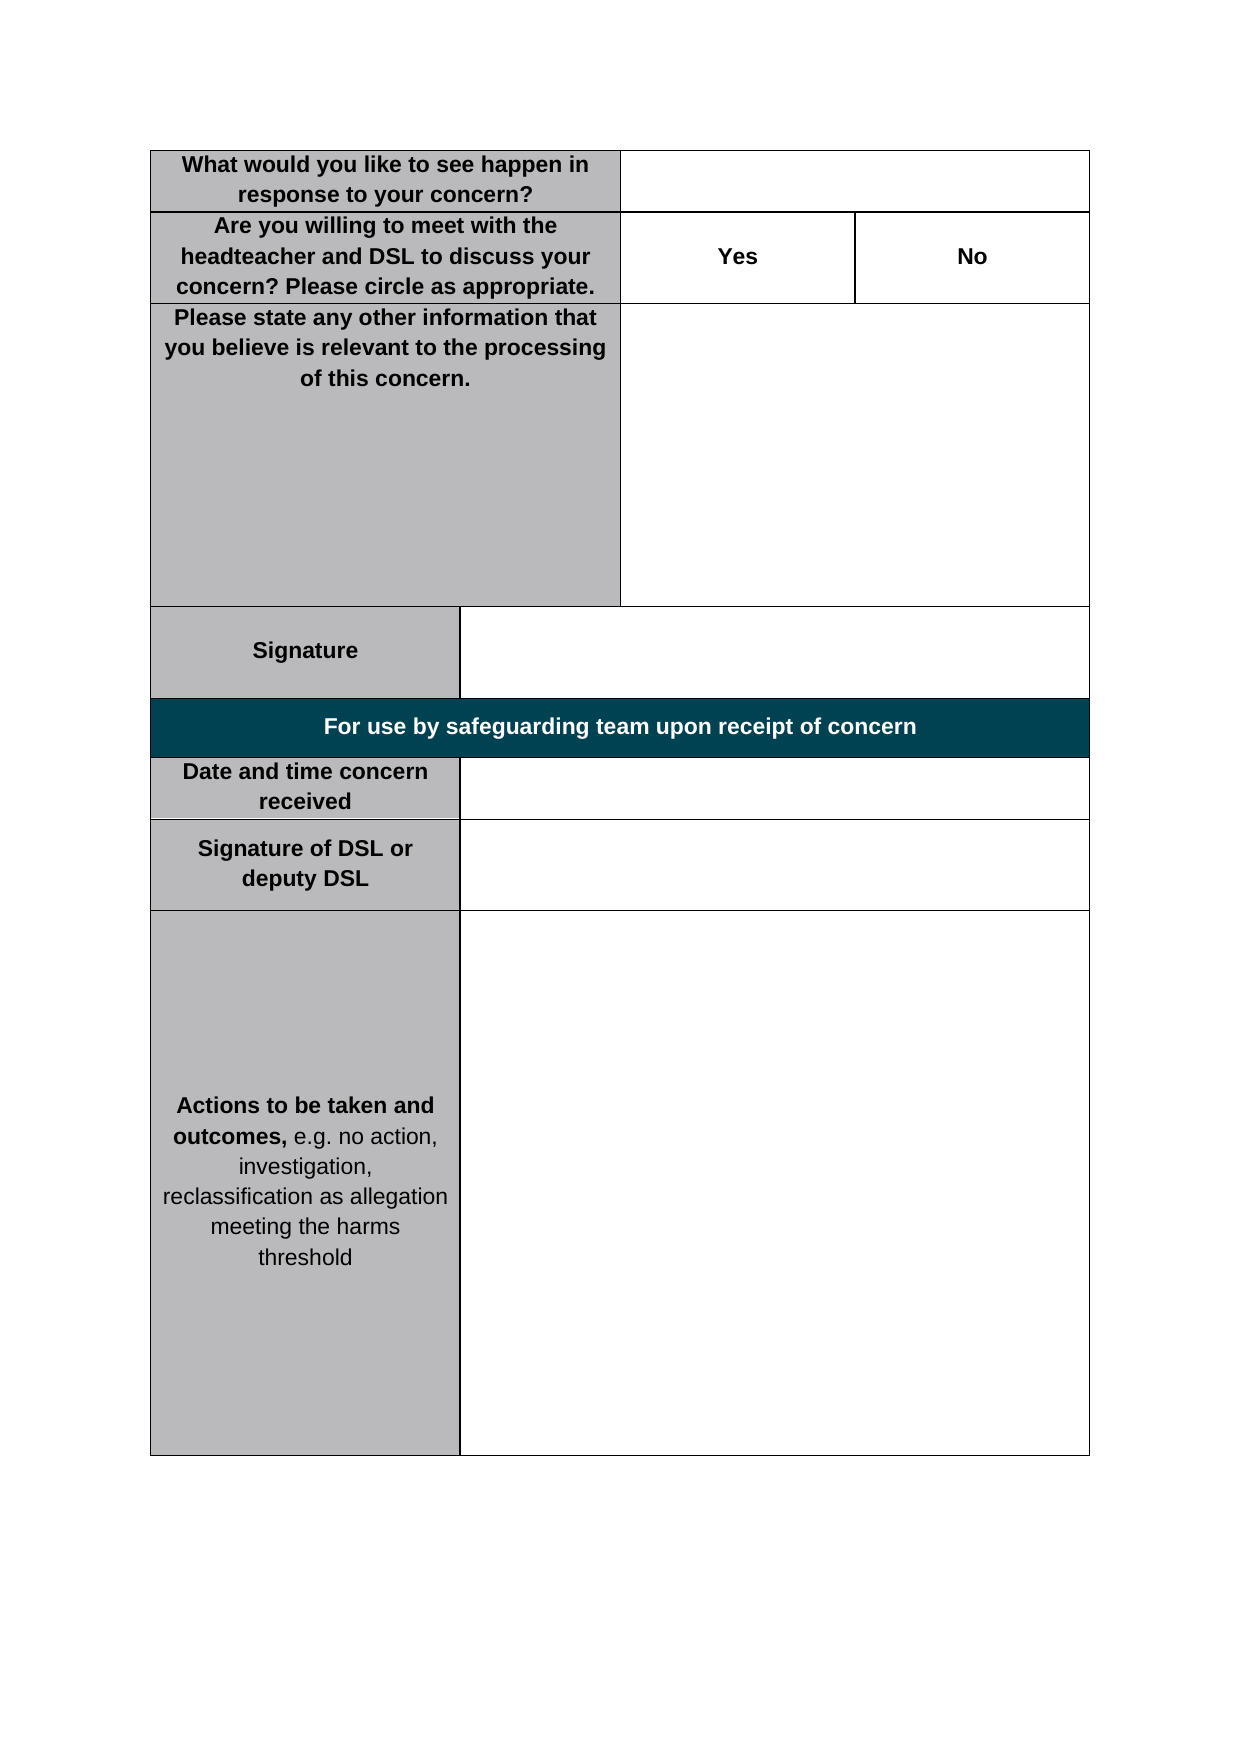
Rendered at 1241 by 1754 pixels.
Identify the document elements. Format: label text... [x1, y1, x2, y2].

table_cell Are you willing to meet with the headteacher and DSL to discuss your concern? Please circle as appropriate. [151, 213, 620, 303]
table_cell [461, 911, 1089, 1455]
table_cell What would you like to see happen in response to your concern? [151, 151, 620, 211]
table_cell For use by safeguarding team upon receipt of concern [151, 699, 1089, 757]
table_cell Actions to be taken and outcomes, e.g. no action, investigation, reclassification as allegation meeting the harms threshold [151, 911, 459, 1455]
table_cell Please state any other information that you believe is relevant to the processing of this concern. [151, 304, 620, 606]
table_cell Signature of DSL or deputy DSL [151, 820, 459, 910]
table_cell [461, 607, 1089, 698]
table_cell Signature [151, 607, 459, 698]
table_cell [621, 151, 1089, 211]
table_cell [461, 820, 1089, 910]
table_cell [461, 758, 1089, 818]
table_cell No [856, 213, 1089, 303]
table_cell Yes [621, 213, 854, 303]
table_cell Date and time concern received [151, 758, 459, 818]
table_cell [621, 304, 1089, 606]
